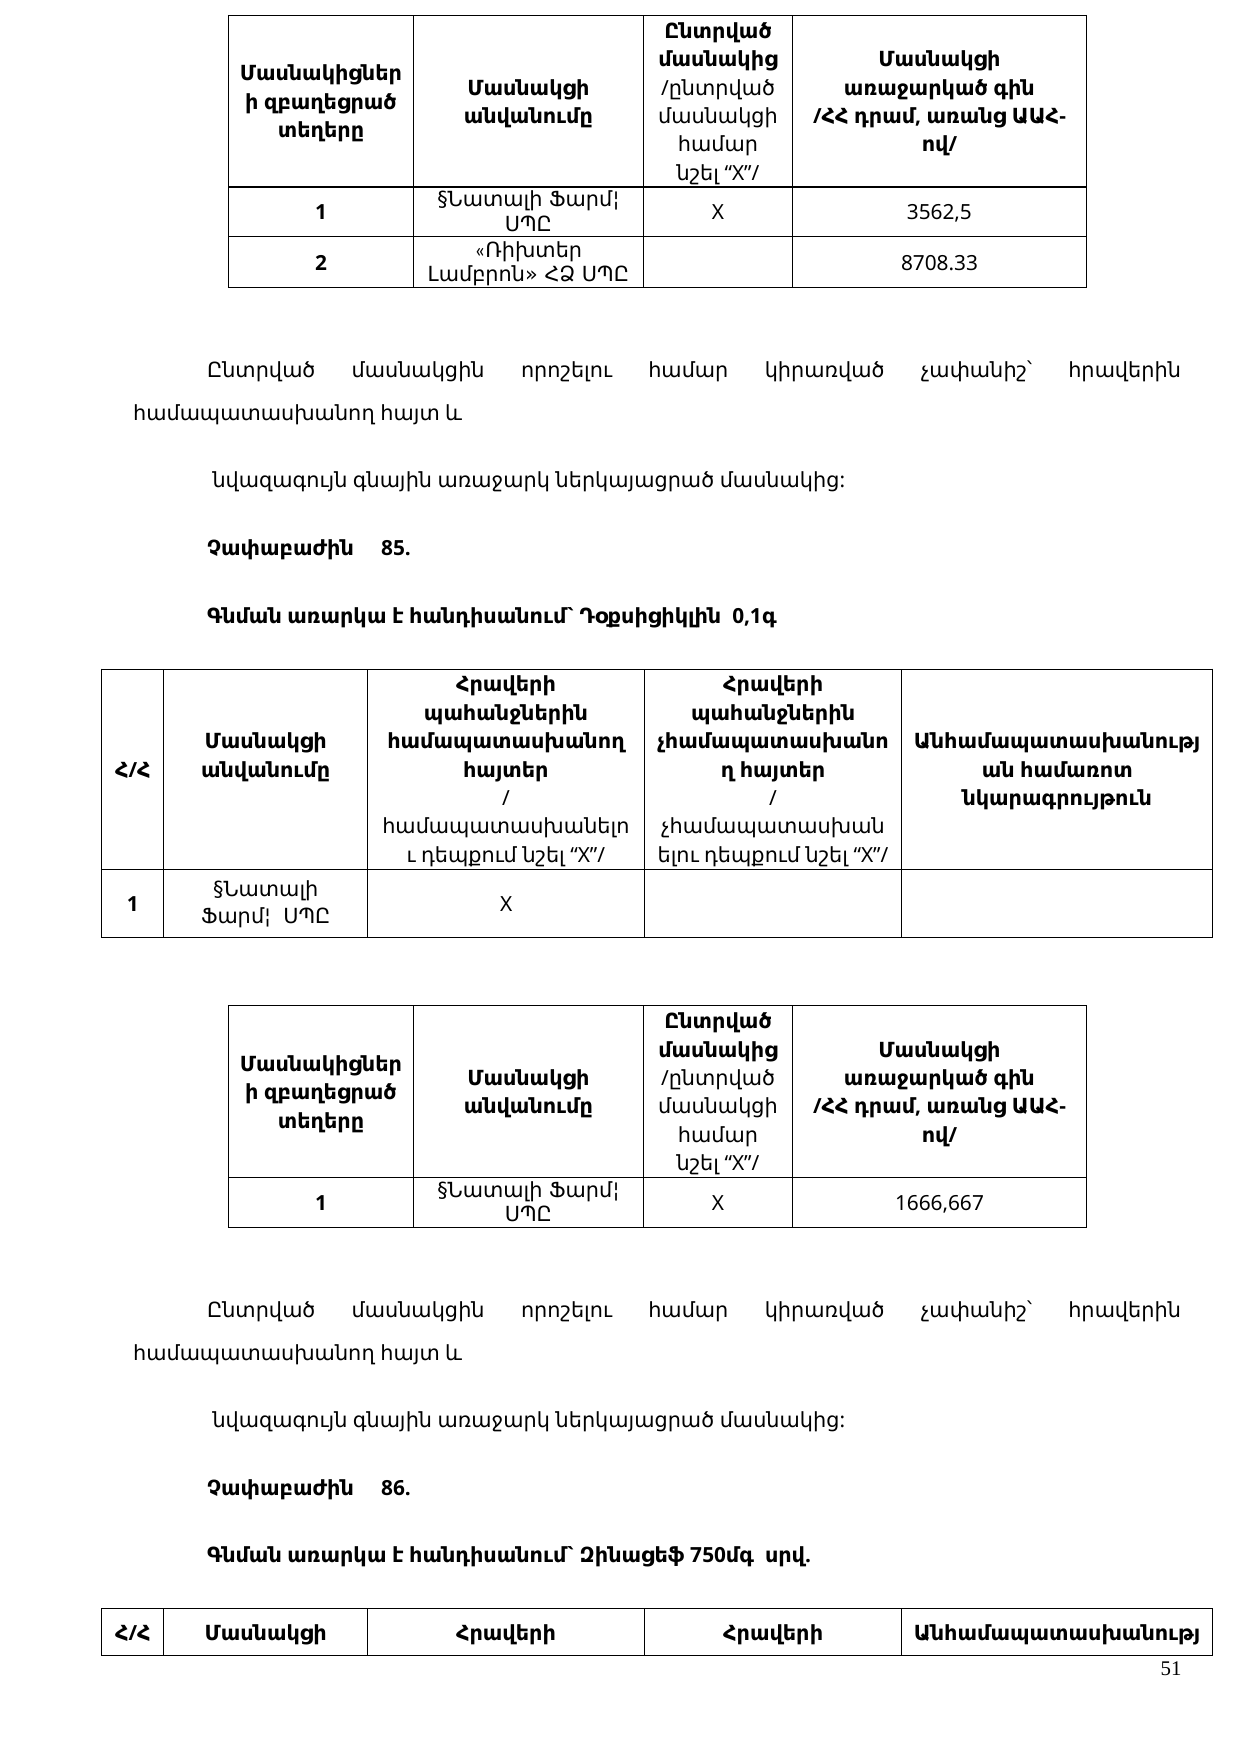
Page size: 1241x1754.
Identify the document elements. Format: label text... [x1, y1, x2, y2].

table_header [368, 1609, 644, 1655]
text Գնման առարկա է հանդիսանում` Զինացեֆ 750մգ սրվ. [133, 1541, 1181, 1569]
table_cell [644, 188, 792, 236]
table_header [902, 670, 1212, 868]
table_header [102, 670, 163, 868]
text Գնման առարկա է հանդիսանում` Դօքսիցիկլին 0,1գ [133, 601, 1181, 629]
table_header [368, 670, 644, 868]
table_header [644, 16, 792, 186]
text Չափաբաժին 86. [133, 1473, 1181, 1501]
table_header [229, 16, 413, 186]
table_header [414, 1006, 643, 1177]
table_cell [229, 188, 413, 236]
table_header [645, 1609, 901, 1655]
text նվազագույն գնային առաջարկ ներկայացրած մասնակից: [133, 466, 1181, 494]
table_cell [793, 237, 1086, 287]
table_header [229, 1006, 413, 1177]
text Ընտրված մասնակցին որոշելու համար կիրառված չափանիշ՝ հրավերին համապատասխանող հայտ և [133, 1295, 1181, 1366]
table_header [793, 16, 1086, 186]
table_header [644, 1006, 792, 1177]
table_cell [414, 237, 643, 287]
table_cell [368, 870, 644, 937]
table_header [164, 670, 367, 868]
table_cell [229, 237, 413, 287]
text նվազագույն գնային առաջարկ ներկայացրած մասնակից: [133, 1405, 1181, 1434]
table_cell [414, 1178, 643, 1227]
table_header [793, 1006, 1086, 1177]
text Չափաբաժին 85. [133, 533, 1181, 562]
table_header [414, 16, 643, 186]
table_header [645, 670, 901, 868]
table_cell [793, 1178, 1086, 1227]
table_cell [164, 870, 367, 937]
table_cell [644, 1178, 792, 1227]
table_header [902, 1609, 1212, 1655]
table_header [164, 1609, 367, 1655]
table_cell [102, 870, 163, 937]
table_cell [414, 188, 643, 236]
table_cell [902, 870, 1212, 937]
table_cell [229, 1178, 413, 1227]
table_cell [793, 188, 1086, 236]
text Ընտրված մասնակցին որոշելու համար կիրառված չափանիշ՝ հրավերին համապատասխանող հայտ և [133, 355, 1181, 426]
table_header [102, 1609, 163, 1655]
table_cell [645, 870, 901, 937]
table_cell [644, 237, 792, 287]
